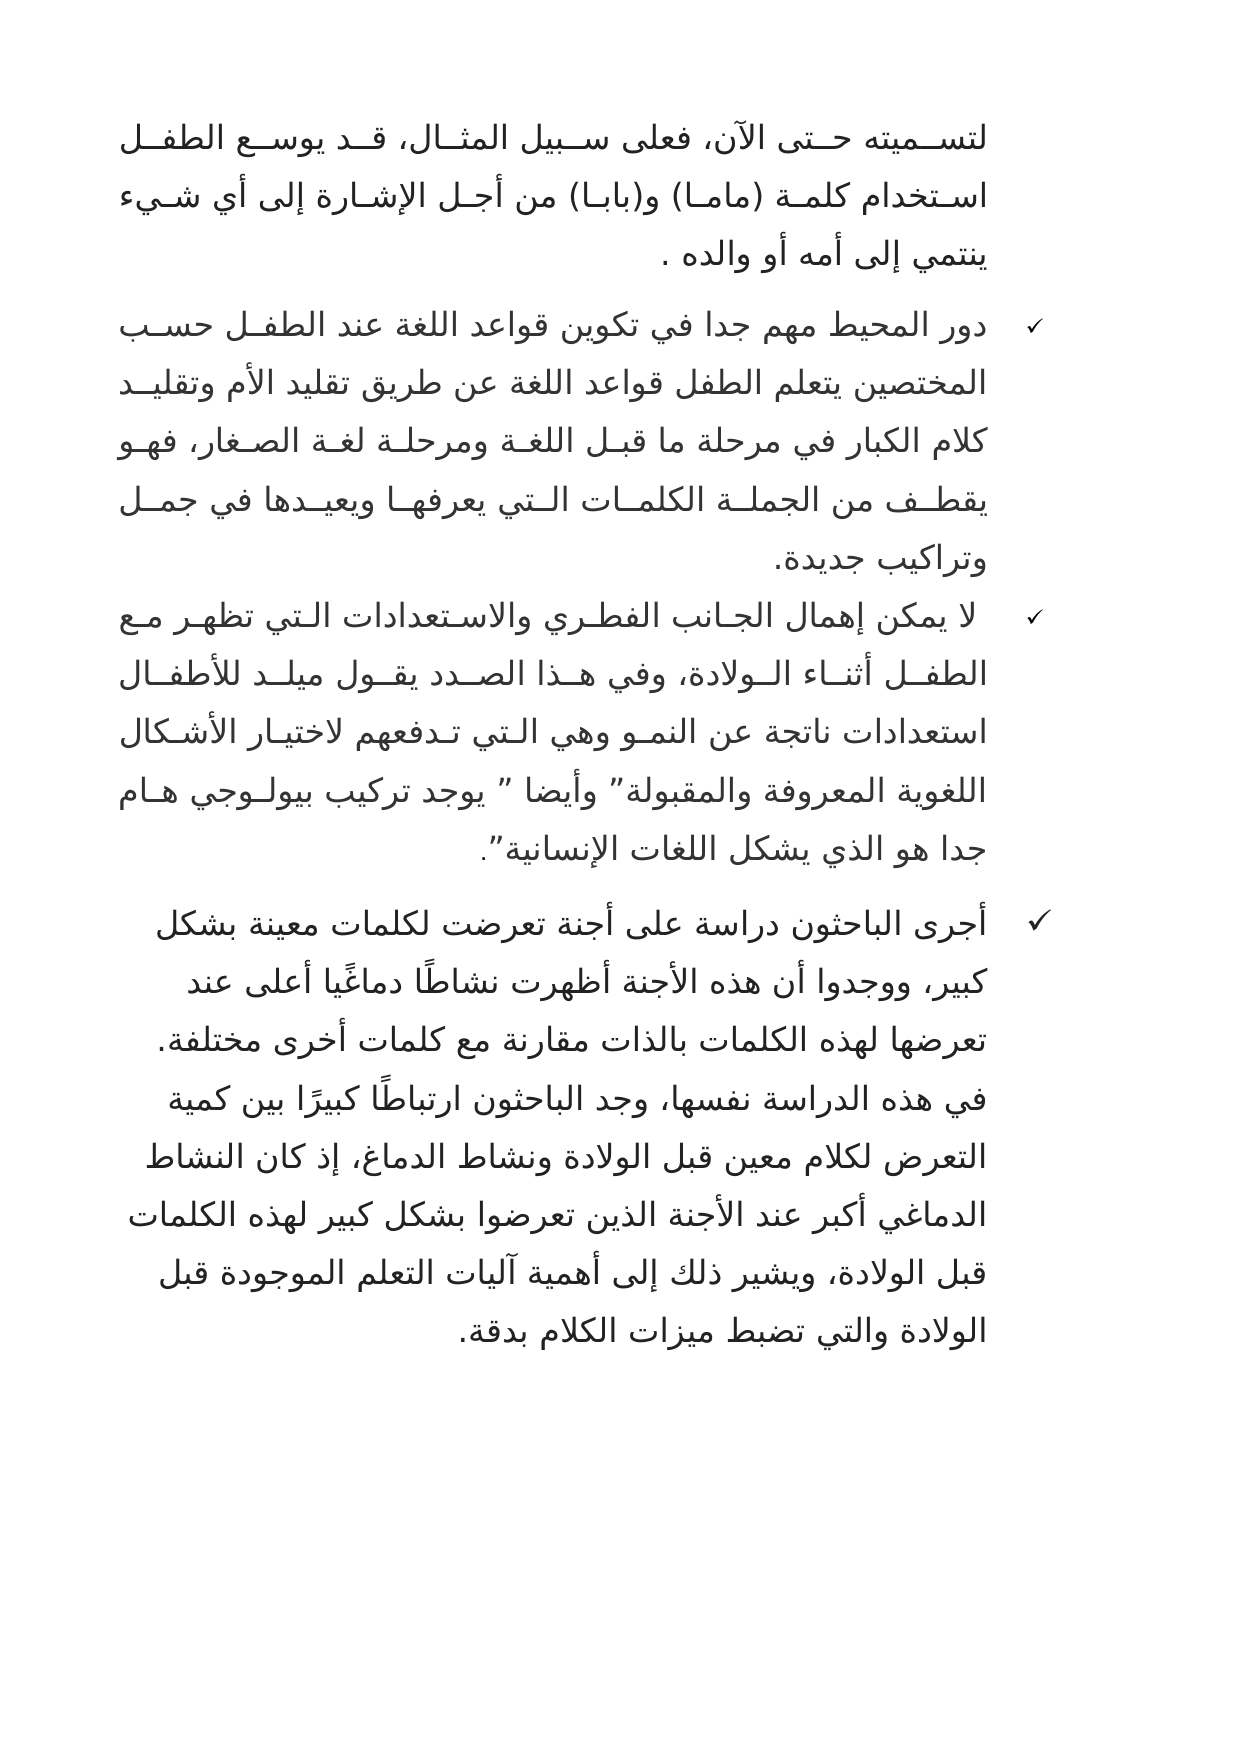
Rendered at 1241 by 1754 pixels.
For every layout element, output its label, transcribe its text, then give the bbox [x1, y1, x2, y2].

list أجرى الباحثون دراسة على أجنة تعرضت لكلمات معينة بشكل كبير، ووجدوا أن هذه الأجنة أظهرت نشاطًا دماغًيا أعلى عند تعرضها لهذه الكلمات بالذات مقارنة مع كلمات أخرى مختلفة. في هذه الدراسة نفسها، وجد الباحثون ارتباطًا كبيرًا بين كمية التعرض لكلام معين قبل الولادة ونشاط الدماغ، إذ كان النشاط الدماغي أكبر عند الأجنة الذين تعرضوا بشكل كبير لهذه الكلمات قبل الولادة، ويشير ذلك إلى أهمية آليات التعلم الموجودة قبل الولادة والتي تضبط ميزات الكلام بدقة. [118, 904, 1026, 1351]
list لا يمكن إهمال الجانب الفطري والاستعدادات التي تظهر مع الطفل أثناء الولادة، وفي هذا الصدد يقول ميلد للأطفال استعدادات ناتجة عن النمو وهي التي تدفعهم لاختيار الأشكال اللغوية المعروفة والمقبولة” وأيضا ” يوجد تركيب بيولوجي هام جدا هو الذي يشكل اللغات الإنسانية”. [118, 596, 1026, 868]
list دور المحيط مهم جدا في تكوين قواعد اللغة عند الطفل حسب المختصين يتعلم الطفل قواعد اللغة عن طريق تقليد الأم وتقليد كلام الكبار في مرحلة ما قبل اللغة ومرحلة لغة الصغار، فهو يقطف من الجملة الكلمات التي يعرفها ويعيدها في جمل وتراكيب جديدة. [118, 305, 1026, 577]
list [118, 118, 1026, 273]
